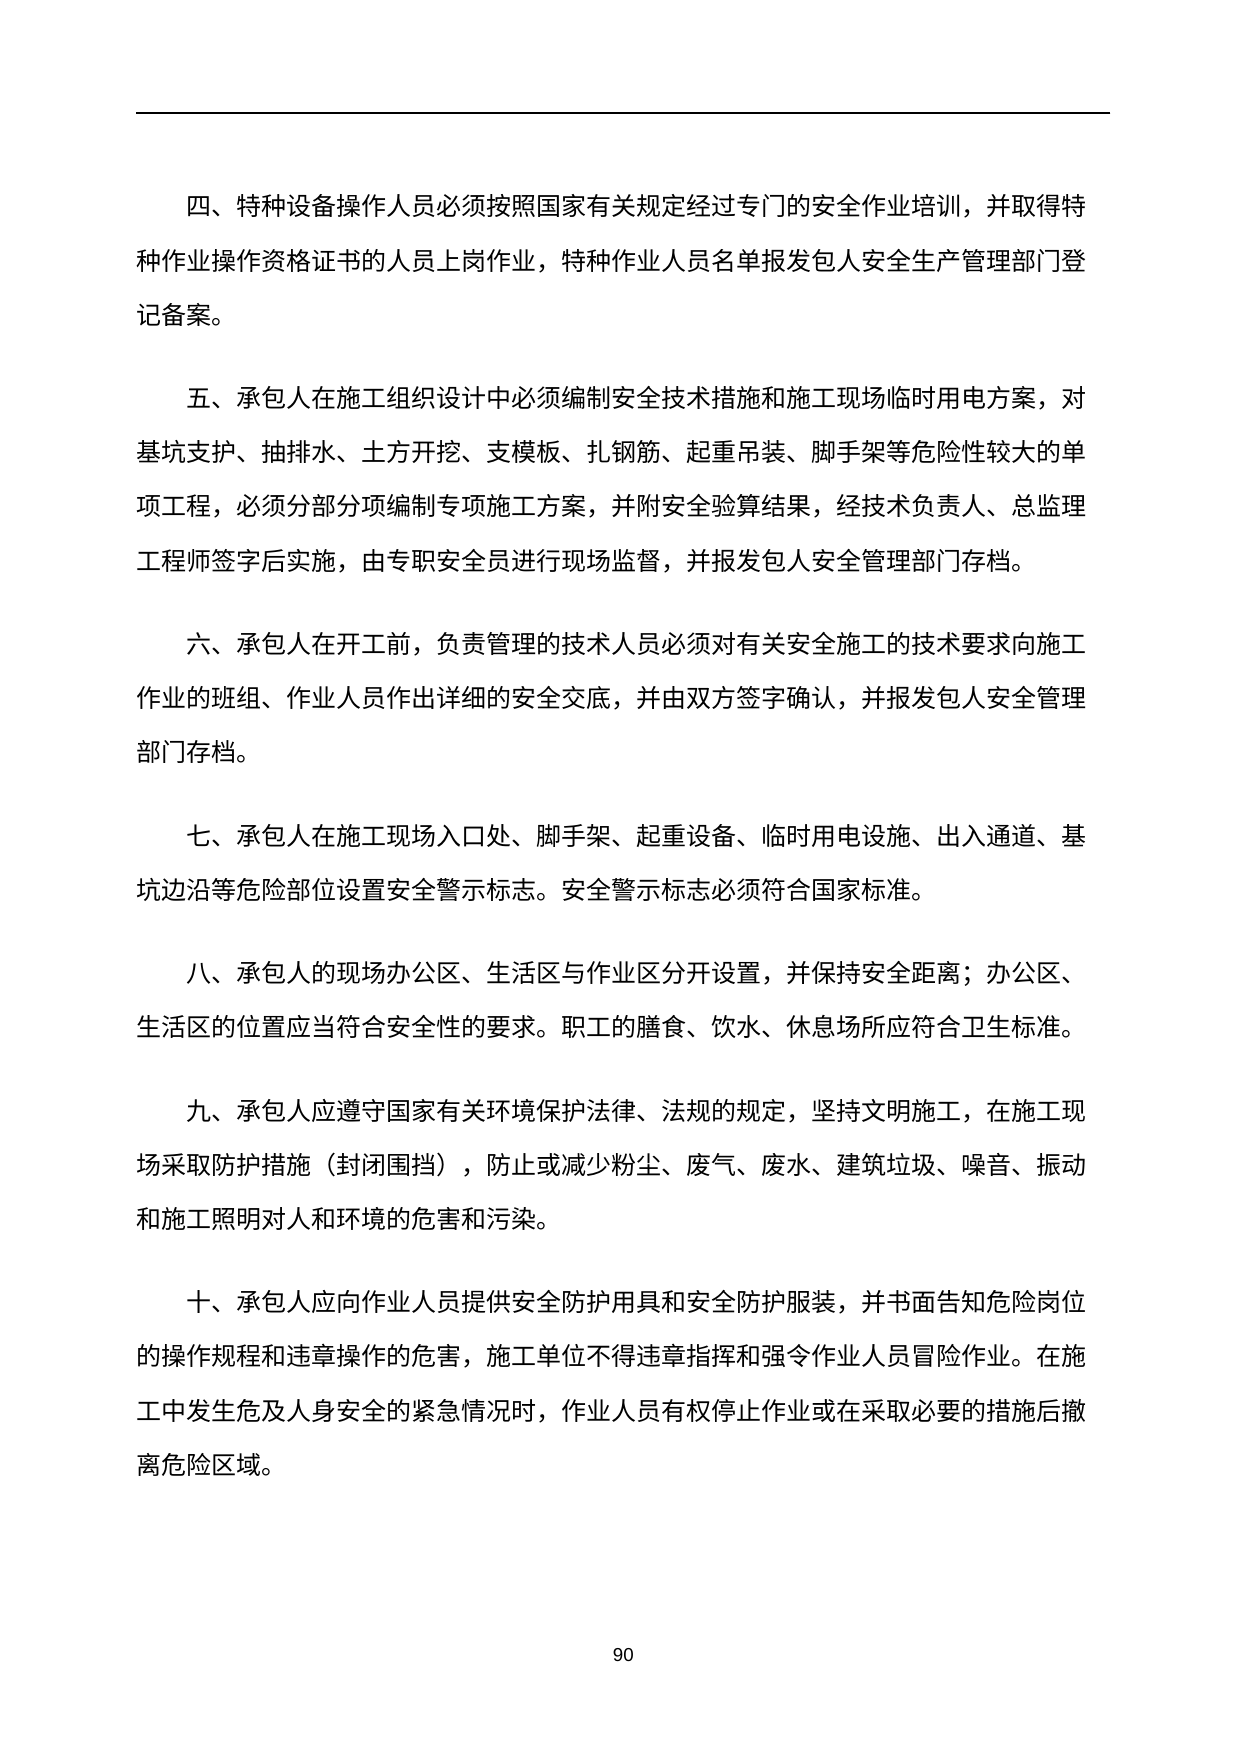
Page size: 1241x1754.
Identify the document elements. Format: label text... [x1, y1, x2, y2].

text 五、承包人在施工组织设计中必须编制安全技术措施和施工现场临时用电方案，对基坑支护、抽排水、土方开挖、支模板、扎钢筋、起重吊装、脚手架等危险性较大的单项工程，必须分部分项编制专项施工方案，并附安全验算结果，经技术负责人、总监理工程师签字后实施，由专职安全员进行现场监督，并报发包人安全管理部门存档。 [136, 369, 1110, 586]
text 八、承包人的现场办公区、生活区与作业区分开设置，并保持安全距离；办公区、生活区的位置应当符合安全性的要求。职工的膳食、饮水、休息场所应符合卫生标准。 [136, 944, 1110, 1052]
text 七、承包人在施工现场入口处、脚手架、起重设备、临时用电设施、出入通道、基坑边沿等危险部位设置安全警示标志。安全警示标志必须符合国家标准。 [136, 806, 1110, 915]
text 十、承包人应向作业人员提供安全防护用具和安全防护服装，并书面告知危险岗位的操作规程和违章操作的危害，施工单位不得违章指挥和强令作业人员冒险作业。在施工中发生危及人身安全的紧急情况时，作业人员有权停止作业或在采取必要的措施后撤离危险区域。 [136, 1273, 1110, 1490]
text 九、承包人应遵守国家有关环境保护法律、法规的规定，坚持文明施工，在施工现场采取防护措施（封闭围挡），防止或减少粉尘、废气、废水、建筑垃圾、噪音、振动和施工照明对人和环境的危害和污染。 [136, 1081, 1110, 1244]
text 六、承包人在开工前，负责管理的技术人员必须对有关安全施工的技术要求向施工作业的班组、作业人员作出详细的安全交底，并由双方签字确认，并报发包人安全管理部门存档。 [136, 615, 1110, 777]
text 四、特种设备操作人员必须按照国家有关规定经过专门的安全作业培训，并取得特种作业操作资格证书的人员上岗作业，特种作业人员名单报发包人安全生产管理部门登记备案。 [136, 177, 1110, 340]
